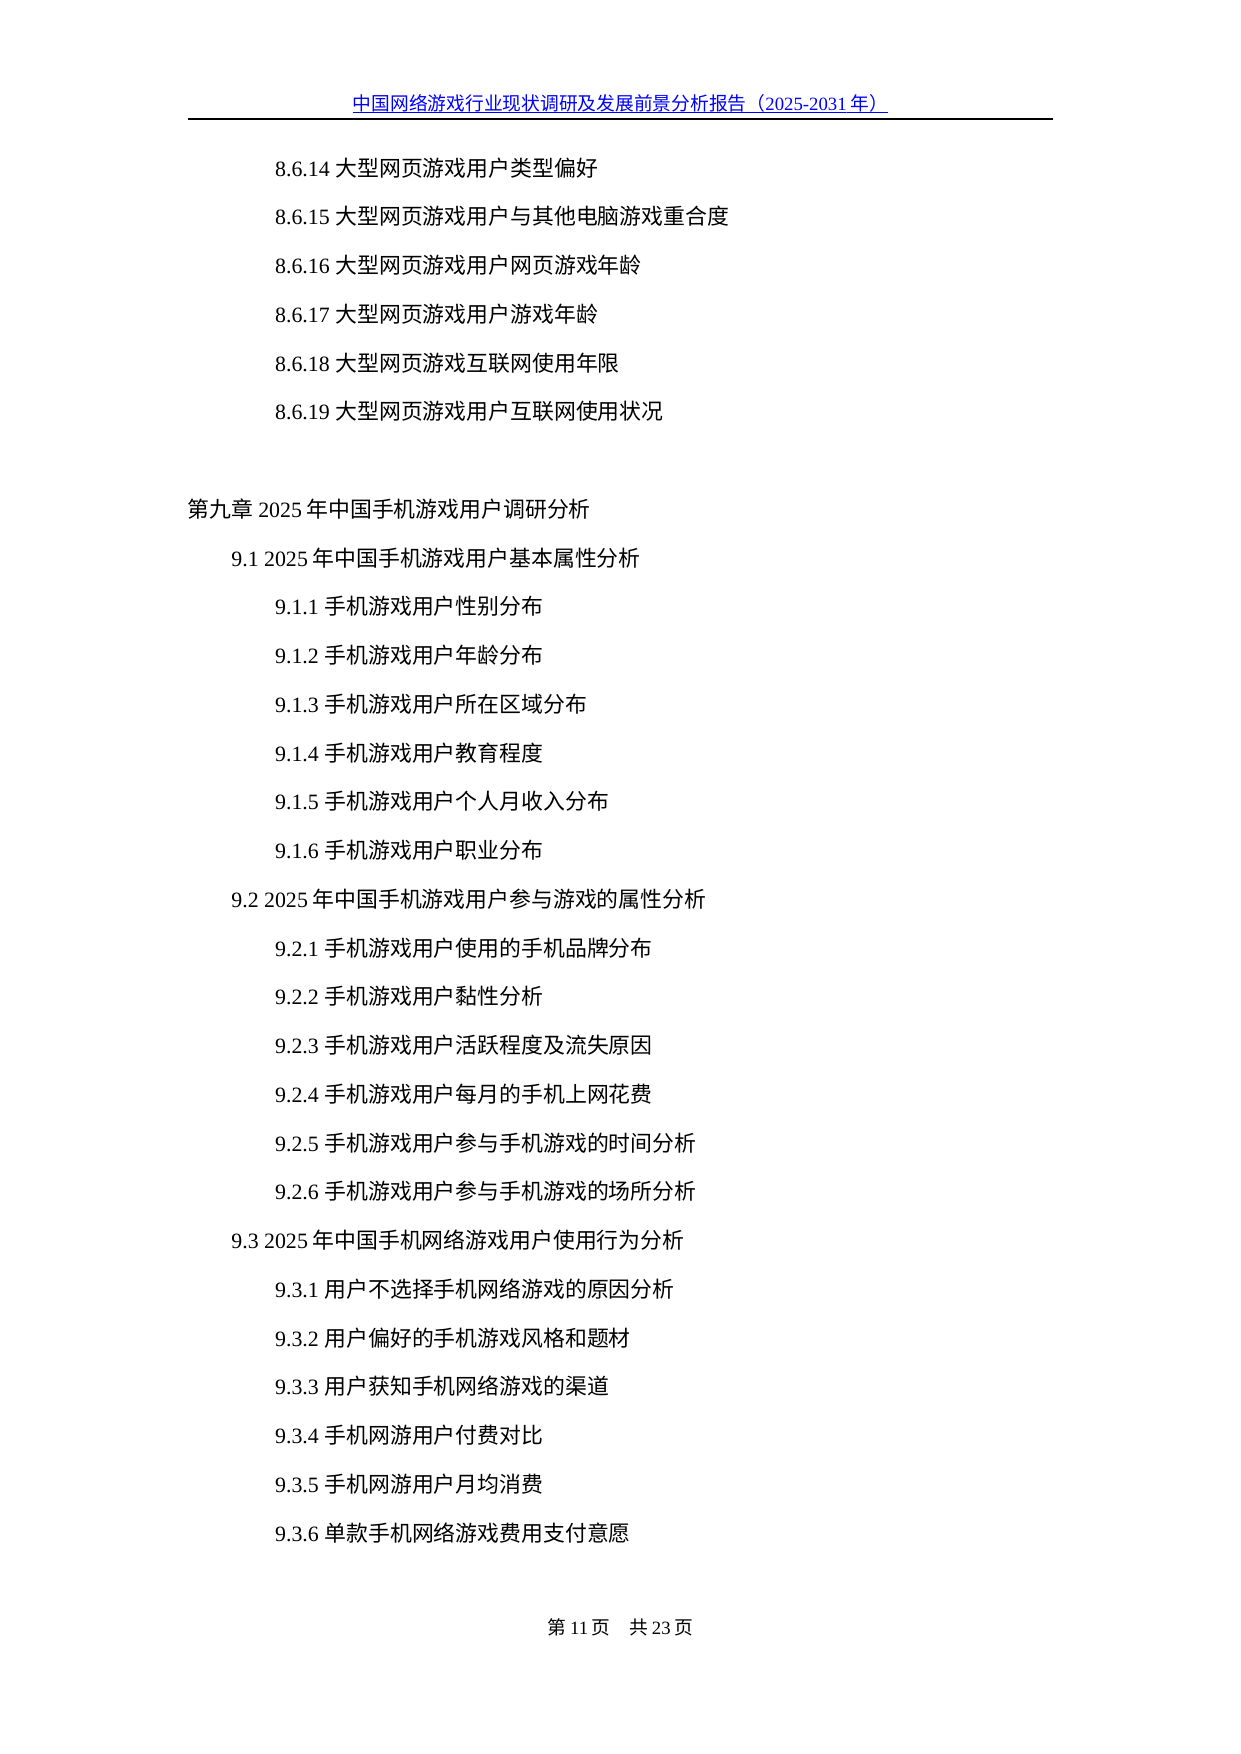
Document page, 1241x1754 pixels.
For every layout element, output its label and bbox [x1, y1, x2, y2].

text [187, 150, 1053, 1548]
